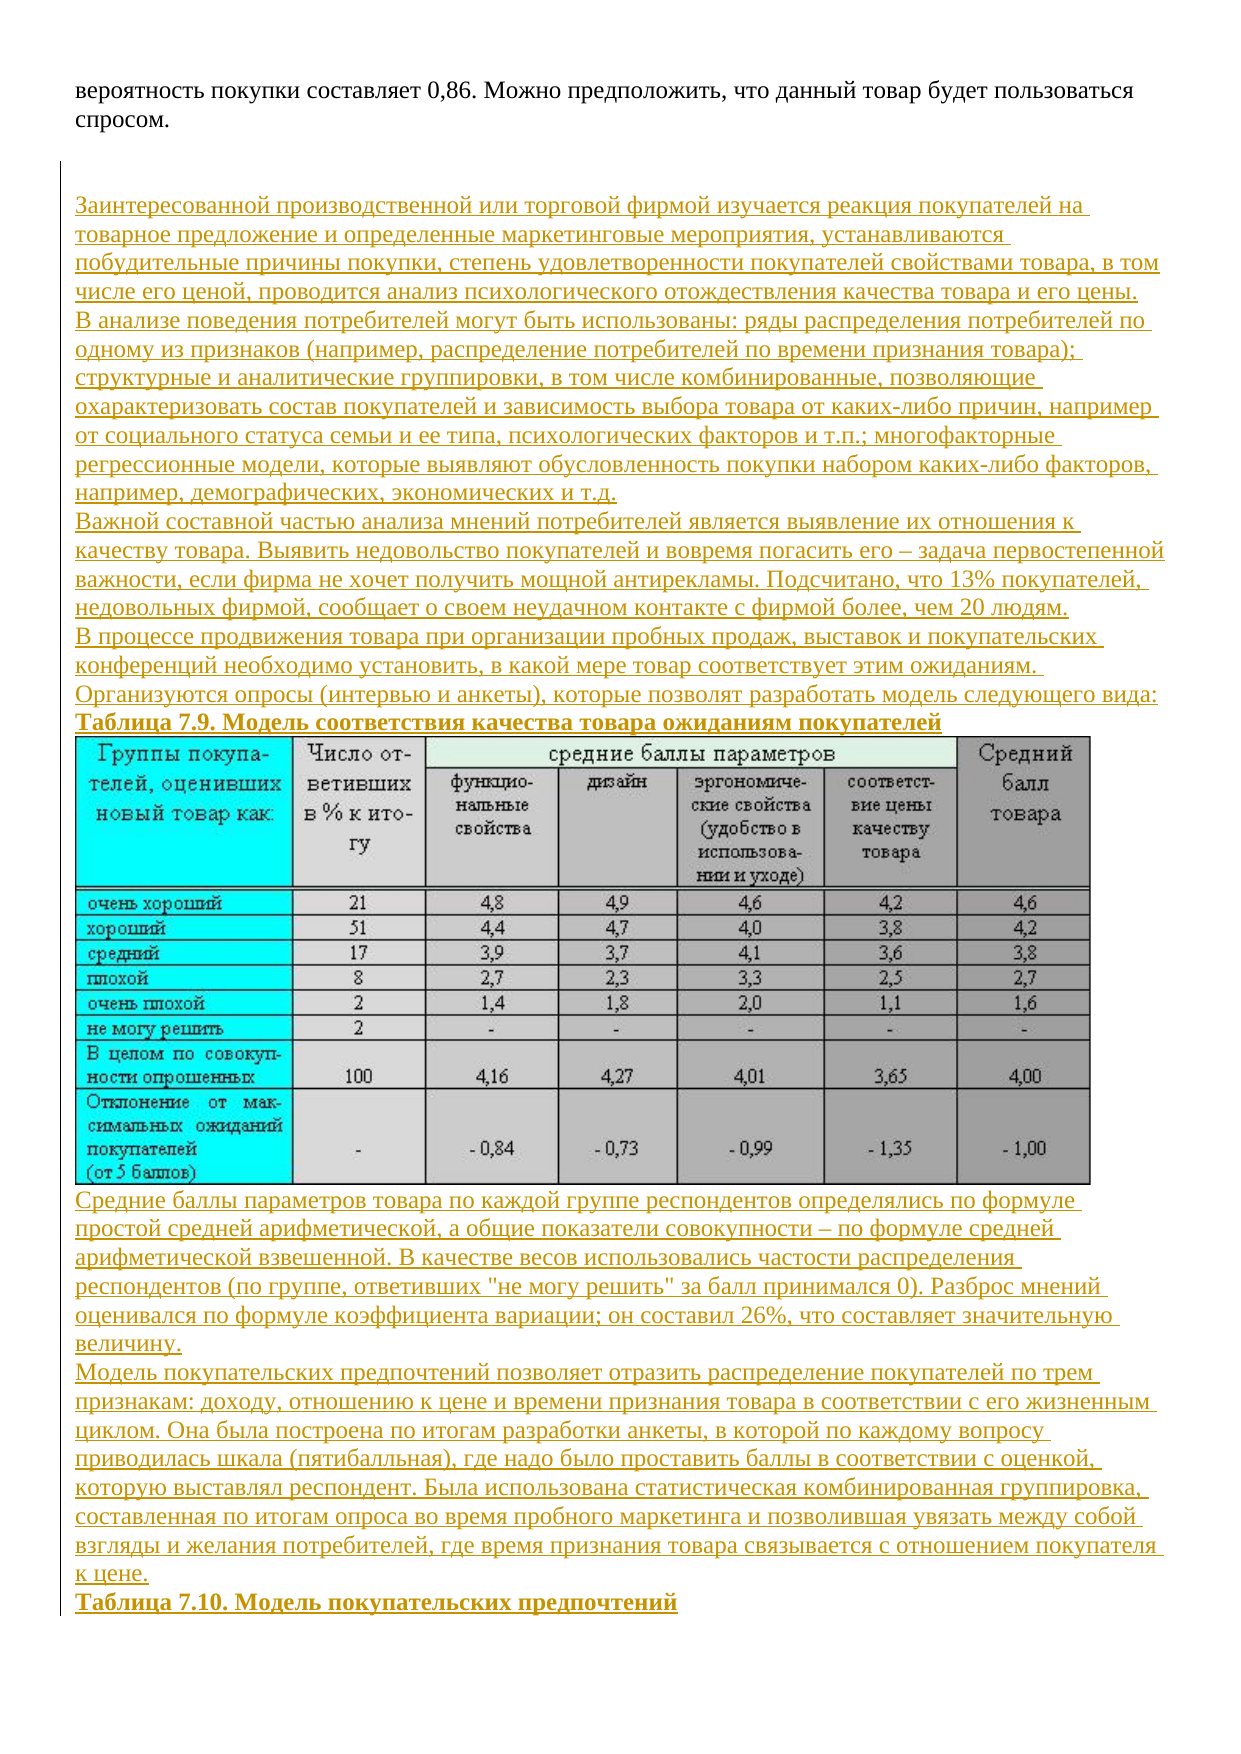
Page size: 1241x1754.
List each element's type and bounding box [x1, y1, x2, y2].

text [75, 75, 1165, 132]
picture [75, 736, 1091, 1185]
